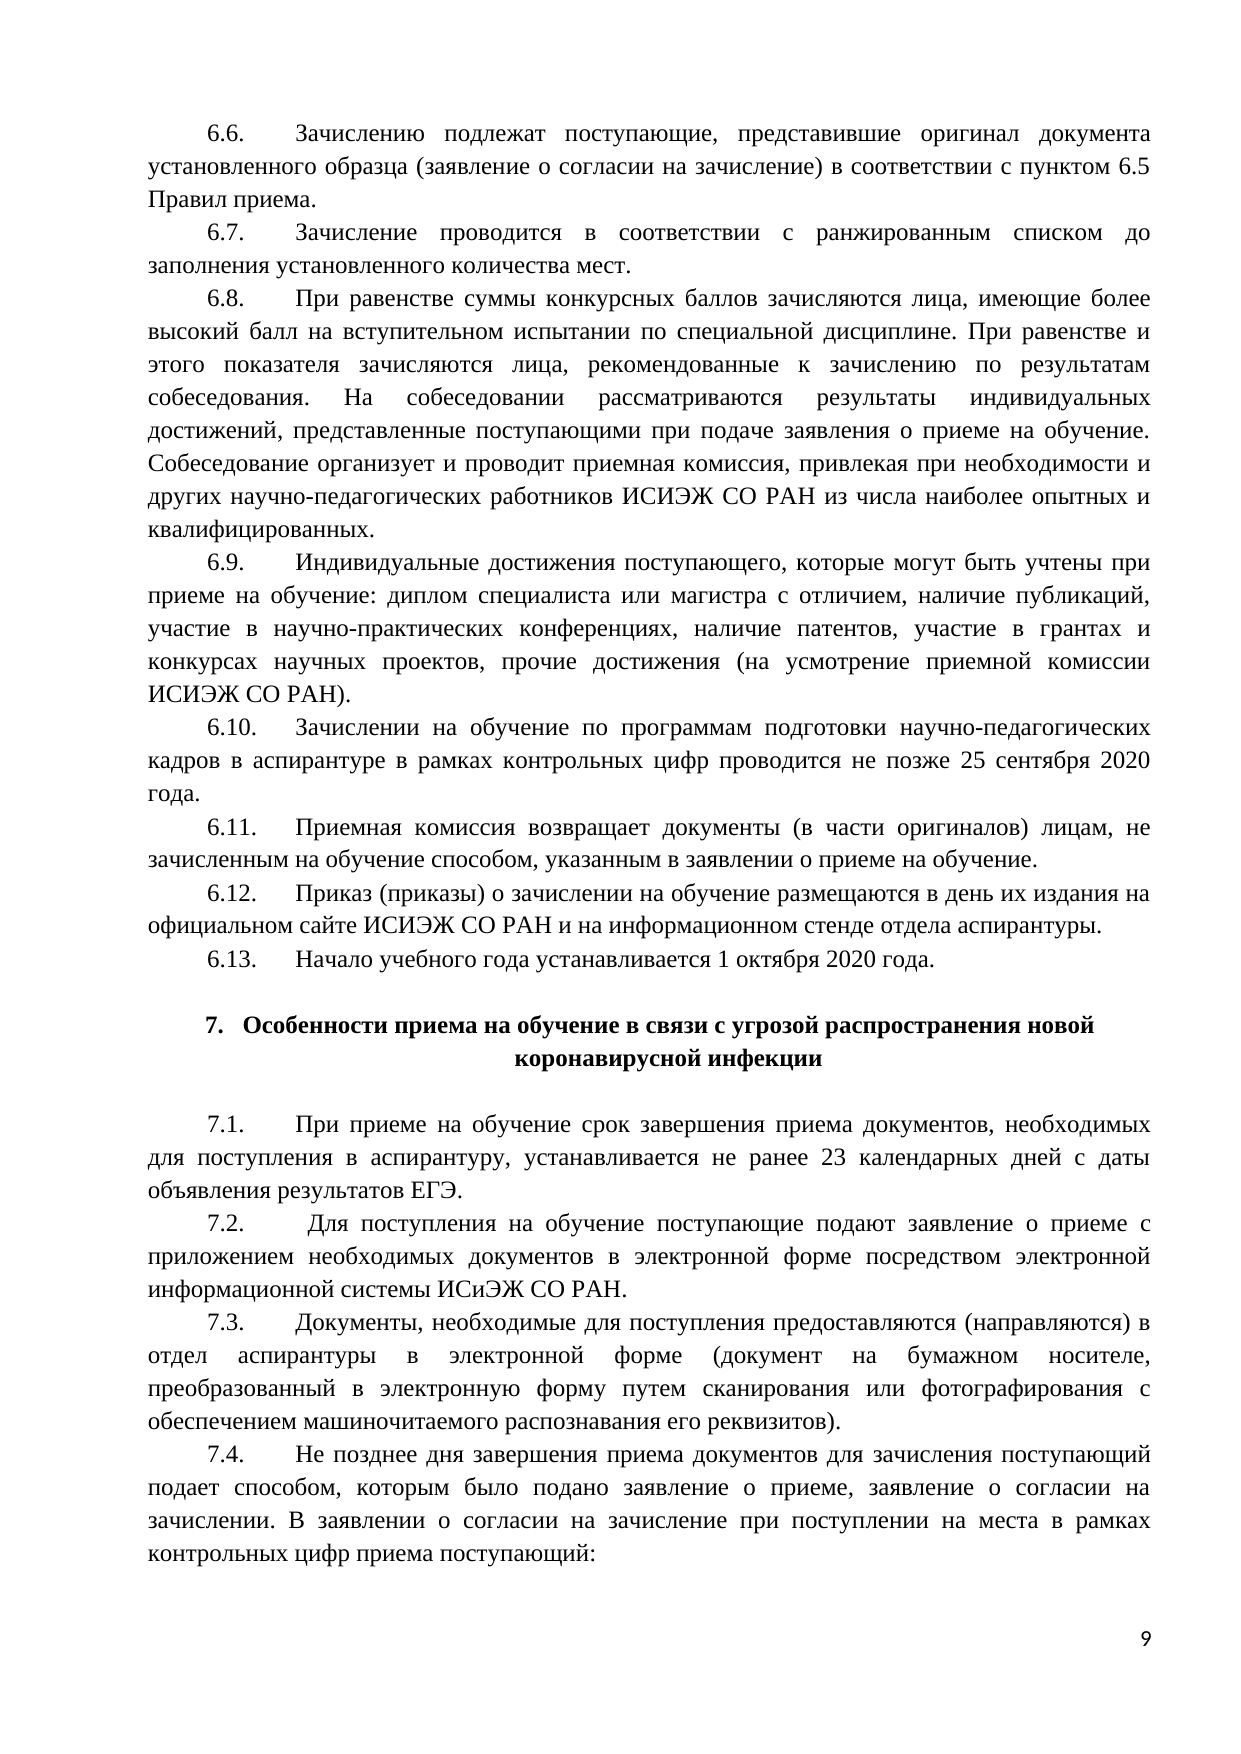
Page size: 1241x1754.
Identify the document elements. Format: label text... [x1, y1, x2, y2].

list Зачисление проводится в соответствии с ранжированным списком до заполнения установленного количества мест. [148, 217, 1152, 279]
list При равенстве суммы конкурсных баллов зачисляются лица, имеющие более высокий балл на вступительном испытании по специальной дисциплине. При равенстве и этого показателя зачисляются лица, рекомендованные к зачислению по результатам собеседования. На собеседовании рассматриваются результаты индивидуальных достижений, представленные поступающими при подаче заявления о приеме на обучение. Собеседование организует и проводит приемная комиссия, привлекая при необходимости и других научно-педагогических работников ИСИЭЖ СО РАН из числа наиболее опытных и квалифицированных. [148, 283, 1152, 543]
list Не позднее дня завершения приема документов для зачисления поступающий подает способом, которым было подано заявление о приеме, заявление о согласии на зачислении. В заявлении о согласии на зачисление при поступлении на места в рамках контрольных цифр приема поступающий: [148, 1439, 1152, 1567]
subtitle Особенности приема на обучение в связи с угрозой распространения новой коронавирусной инфекции [148, 1010, 1152, 1071]
list Зачислении на обучение по программам подготовки научно-педагогических кадров в аспирантуре в рамках контрольных цифр проводится не позже 25 сентября 2020 года. [148, 712, 1152, 807]
list При приеме на обучение срок завершения приема документов, необходимых для поступления в аспирантуру, устанавливается не ранее 23 календарных дней с даты объявления результатов ЕГЭ. [148, 1109, 1152, 1203]
list Для поступления на обучение поступающие подают заявление о приеме с приложением необходимых документов в электронной форме посредством электронной информационной системы ИСиЭЖ СО РАН. [148, 1208, 1152, 1303]
list Документы, необходимые для поступления предоставляются (направляются) в отдел аспирантуры в электронной форме (документ на бумажном носителе, преобразованный в электронную форму путем сканирования или фотографирования с обеспечением машиночитаемого распознавания его реквизитов). [148, 1307, 1152, 1435]
list Приемная комиссия возвращает документы (в части оригиналов) лицам, не зачисленным на обучение способом, указанным в заявлении о приеме на обучение. [148, 812, 1152, 873]
list Начало учебного года устанавливается 1 октября 2020 года. [148, 944, 1152, 972]
list Приказ (приказы) о зачислении на обучение размещаются в день их издания на официальном сайте ИСИЭЖ СО РАН и на информационном стенде отдела аспирантуры. [148, 878, 1152, 939]
list Индивидуальные достижения поступающего, которые могут быть учтены при приеме на обучение: диплом специалиста или магистра с отличием, наличие публикаций, участие в научно-практических конференциях, наличие патентов, участие в грантах и конкурсах научных проектов, прочие достижения (на усмотрение приемной комиссии ИСИЭЖ СО РАН). [148, 547, 1152, 708]
list Зачислению подлежат поступающие, представившие оригинал документа установленного образца (заявление о согласии на зачисление) в соответствии с пунктом 6.5 Правил приема. [148, 118, 1152, 213]
